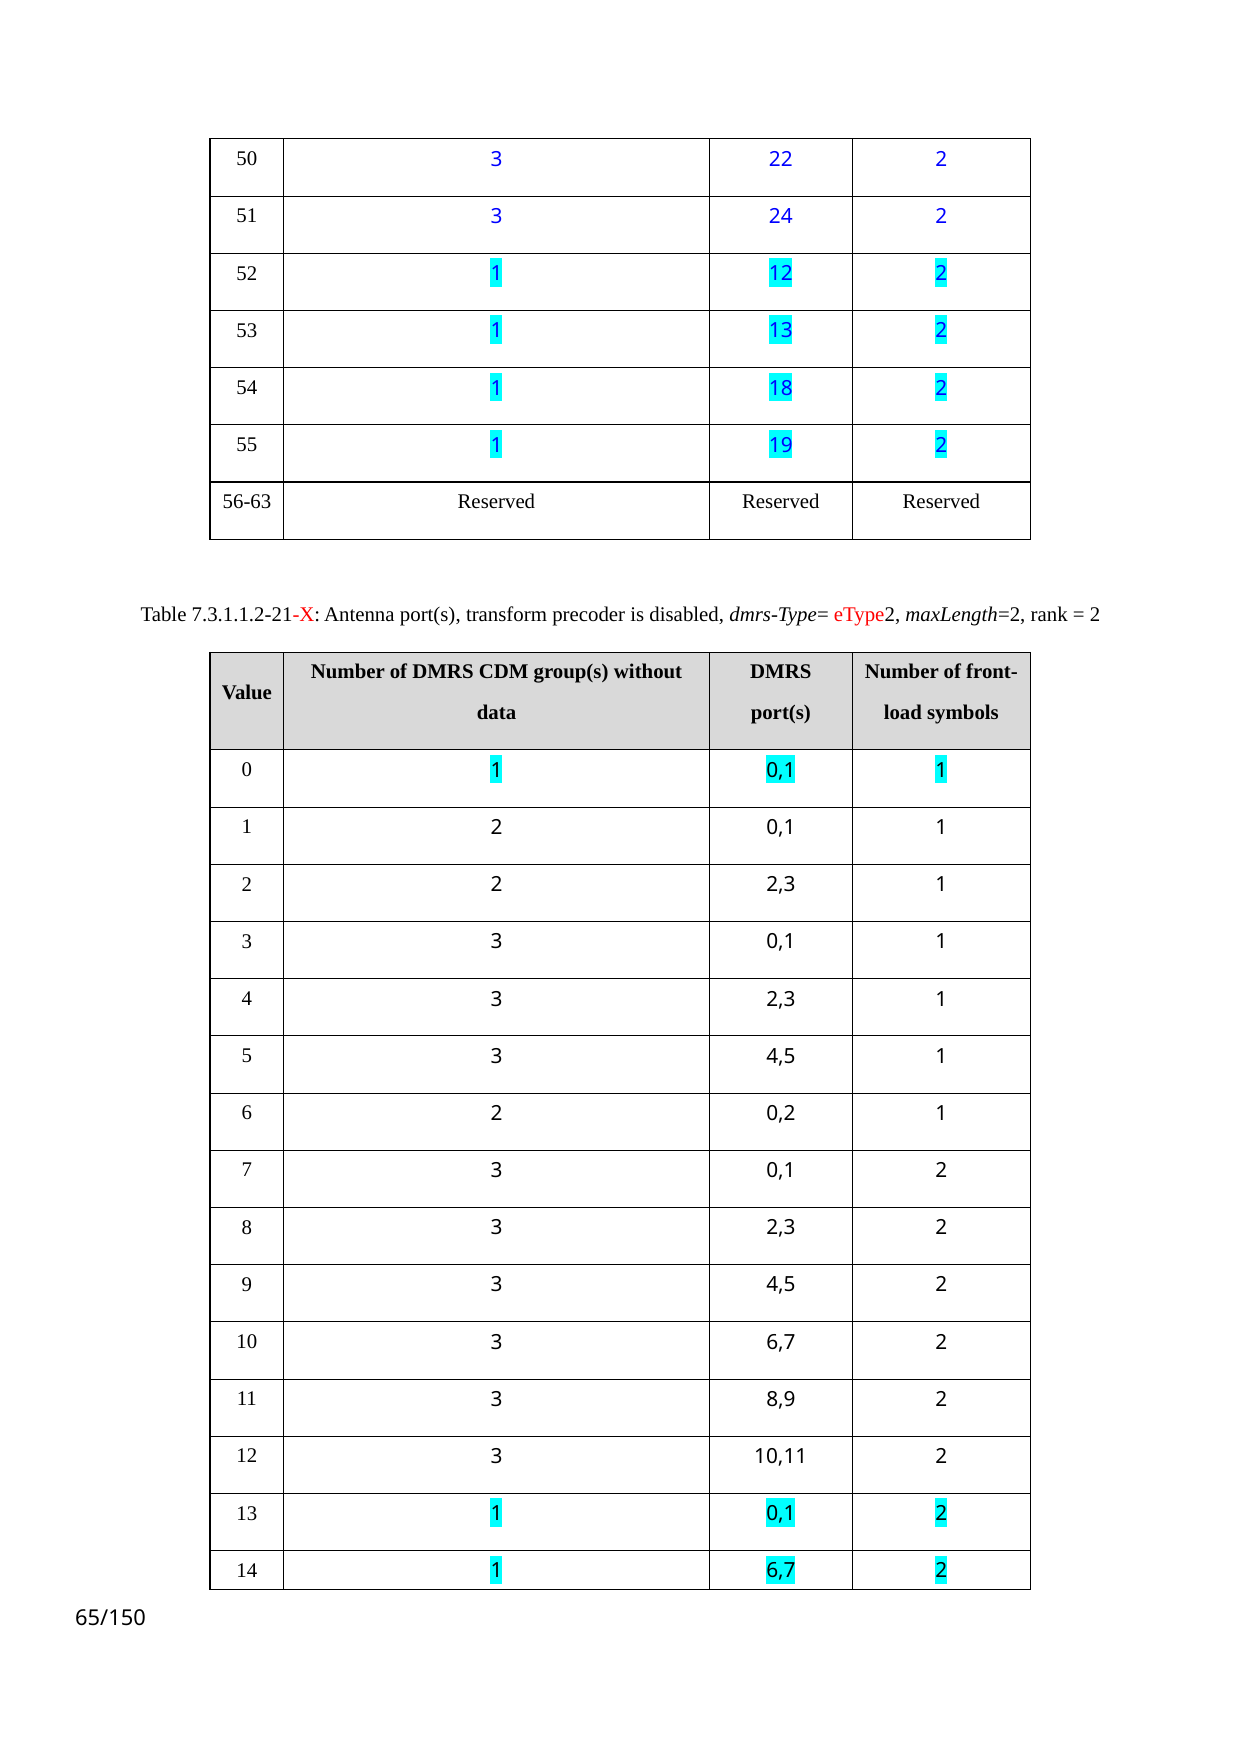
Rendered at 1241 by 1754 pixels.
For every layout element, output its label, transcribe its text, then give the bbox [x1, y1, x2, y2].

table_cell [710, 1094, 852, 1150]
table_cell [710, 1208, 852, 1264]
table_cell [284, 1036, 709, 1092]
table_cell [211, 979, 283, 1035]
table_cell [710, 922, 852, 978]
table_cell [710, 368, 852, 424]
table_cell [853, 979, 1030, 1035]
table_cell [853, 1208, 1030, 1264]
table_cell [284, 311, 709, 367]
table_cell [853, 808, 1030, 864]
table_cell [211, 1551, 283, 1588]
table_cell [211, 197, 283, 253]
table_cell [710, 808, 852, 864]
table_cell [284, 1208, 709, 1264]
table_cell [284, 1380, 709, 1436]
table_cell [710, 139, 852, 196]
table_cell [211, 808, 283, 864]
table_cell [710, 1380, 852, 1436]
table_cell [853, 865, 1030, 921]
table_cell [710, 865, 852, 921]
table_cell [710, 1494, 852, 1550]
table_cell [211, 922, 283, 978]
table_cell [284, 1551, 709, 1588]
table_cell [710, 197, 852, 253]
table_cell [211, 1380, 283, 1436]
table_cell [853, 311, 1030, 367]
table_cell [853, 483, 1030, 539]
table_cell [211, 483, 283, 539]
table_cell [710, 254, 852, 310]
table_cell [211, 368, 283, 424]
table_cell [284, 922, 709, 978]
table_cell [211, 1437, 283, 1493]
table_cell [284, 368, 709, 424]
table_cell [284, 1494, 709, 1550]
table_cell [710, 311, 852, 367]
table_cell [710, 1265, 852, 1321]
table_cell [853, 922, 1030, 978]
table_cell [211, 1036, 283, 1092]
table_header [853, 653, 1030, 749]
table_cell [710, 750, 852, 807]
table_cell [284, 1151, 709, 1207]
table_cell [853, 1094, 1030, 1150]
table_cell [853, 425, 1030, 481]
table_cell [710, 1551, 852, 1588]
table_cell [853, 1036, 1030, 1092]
text Table 7.3.1.1.2-21-X: Antenna port(s), transform precoder is disabled, dmrs-Type= eType2, maxLength=2, rank = 2 [75, 596, 1165, 633]
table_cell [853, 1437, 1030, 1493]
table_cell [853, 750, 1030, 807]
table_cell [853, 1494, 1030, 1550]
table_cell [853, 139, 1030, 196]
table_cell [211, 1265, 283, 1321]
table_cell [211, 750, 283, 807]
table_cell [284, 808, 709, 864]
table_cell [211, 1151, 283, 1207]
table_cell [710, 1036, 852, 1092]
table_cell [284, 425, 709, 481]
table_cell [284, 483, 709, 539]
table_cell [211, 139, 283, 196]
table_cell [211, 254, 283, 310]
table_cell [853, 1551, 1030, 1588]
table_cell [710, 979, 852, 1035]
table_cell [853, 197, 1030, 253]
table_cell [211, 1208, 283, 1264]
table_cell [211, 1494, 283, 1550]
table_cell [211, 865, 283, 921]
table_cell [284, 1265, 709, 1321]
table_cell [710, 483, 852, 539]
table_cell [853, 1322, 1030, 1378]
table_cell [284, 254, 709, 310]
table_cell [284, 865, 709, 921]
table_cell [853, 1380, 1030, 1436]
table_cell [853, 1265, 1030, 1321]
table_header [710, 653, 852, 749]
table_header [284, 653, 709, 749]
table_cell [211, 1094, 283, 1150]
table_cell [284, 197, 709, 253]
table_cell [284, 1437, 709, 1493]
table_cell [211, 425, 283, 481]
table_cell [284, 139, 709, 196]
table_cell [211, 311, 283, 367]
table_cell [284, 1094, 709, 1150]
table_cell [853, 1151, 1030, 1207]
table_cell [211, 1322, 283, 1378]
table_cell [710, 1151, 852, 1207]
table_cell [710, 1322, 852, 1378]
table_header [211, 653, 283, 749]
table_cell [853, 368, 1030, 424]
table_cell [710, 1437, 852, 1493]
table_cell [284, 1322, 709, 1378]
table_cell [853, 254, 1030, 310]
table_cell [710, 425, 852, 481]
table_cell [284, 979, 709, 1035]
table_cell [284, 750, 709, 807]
